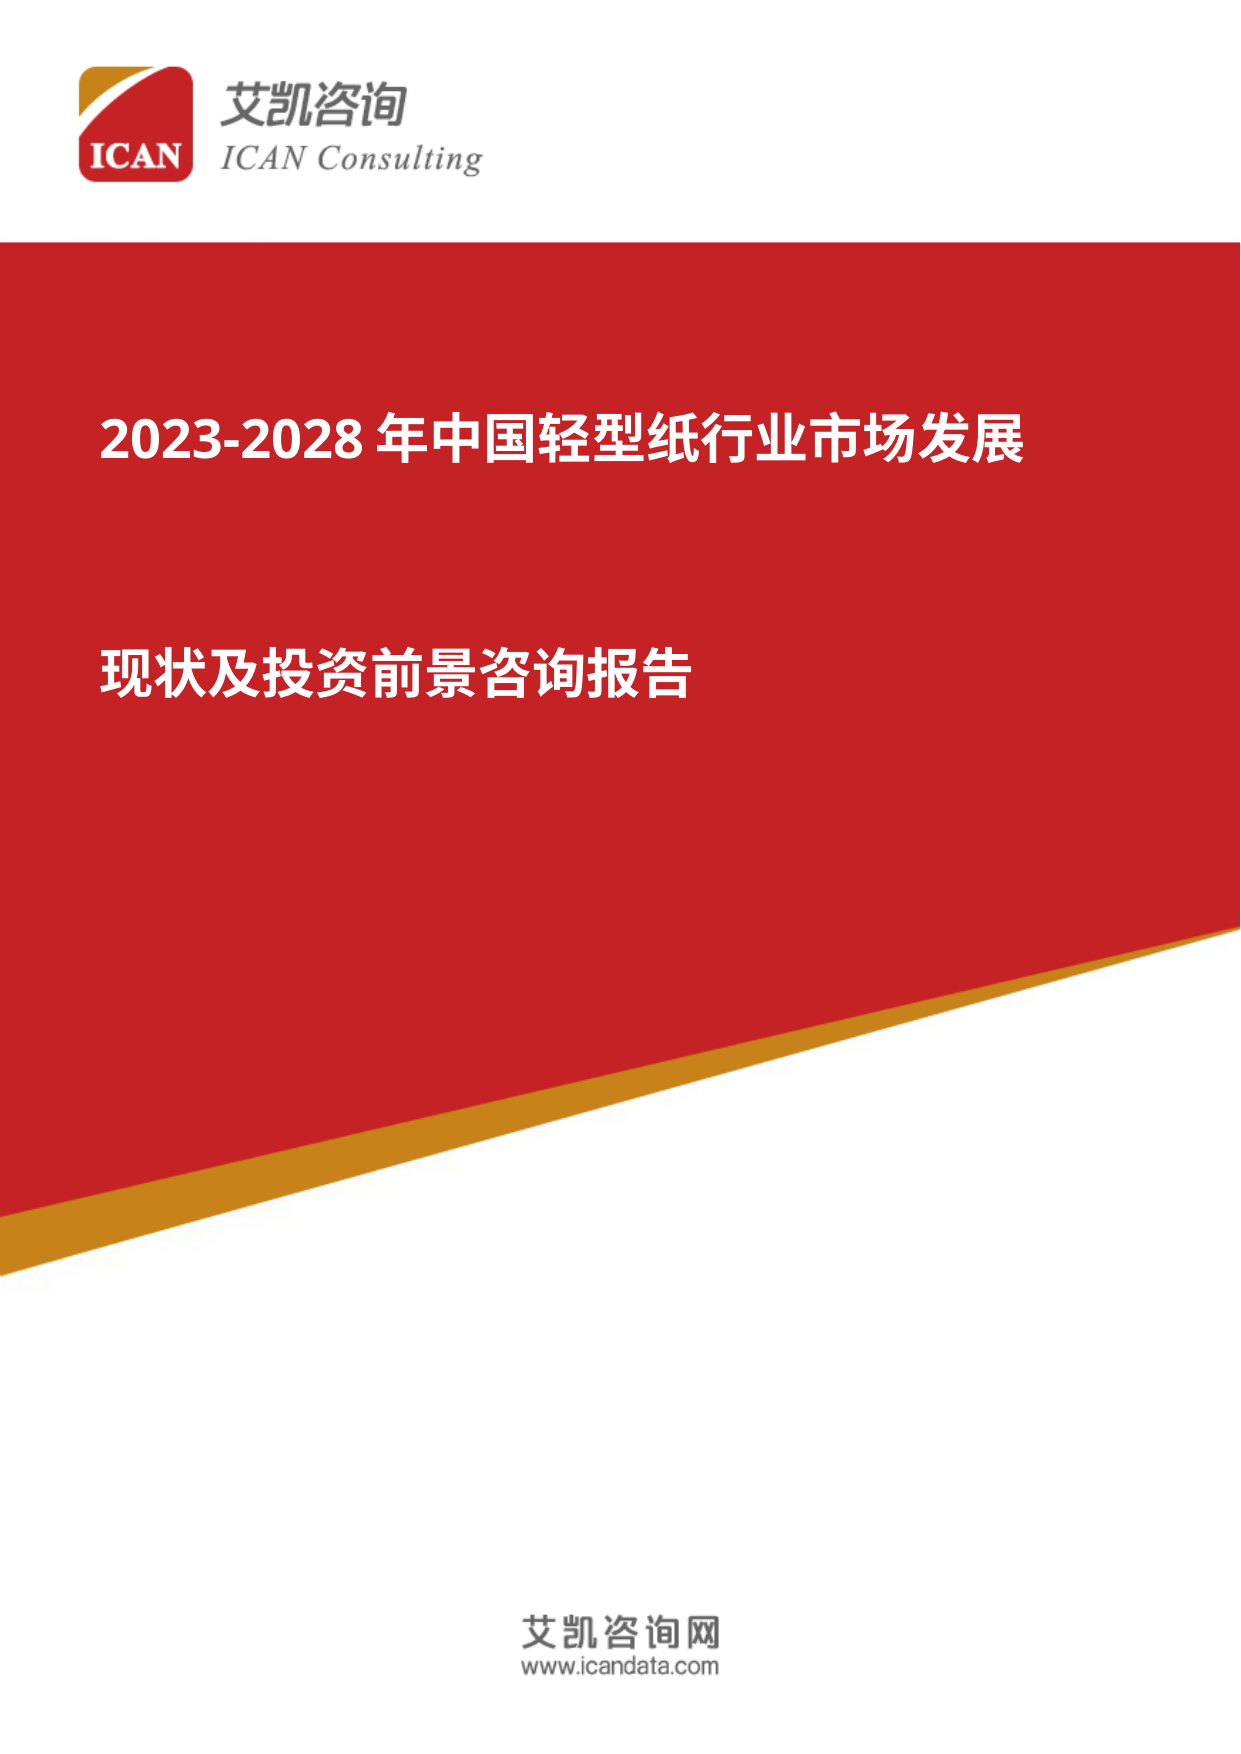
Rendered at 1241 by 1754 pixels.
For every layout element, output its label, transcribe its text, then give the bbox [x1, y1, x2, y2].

picture [0, 5, 1241, 1754]
subtitle 2023-2028年中国轻型纸行业市场发展现状及投资前景咨询报告 [99, 386, 1053, 718]
